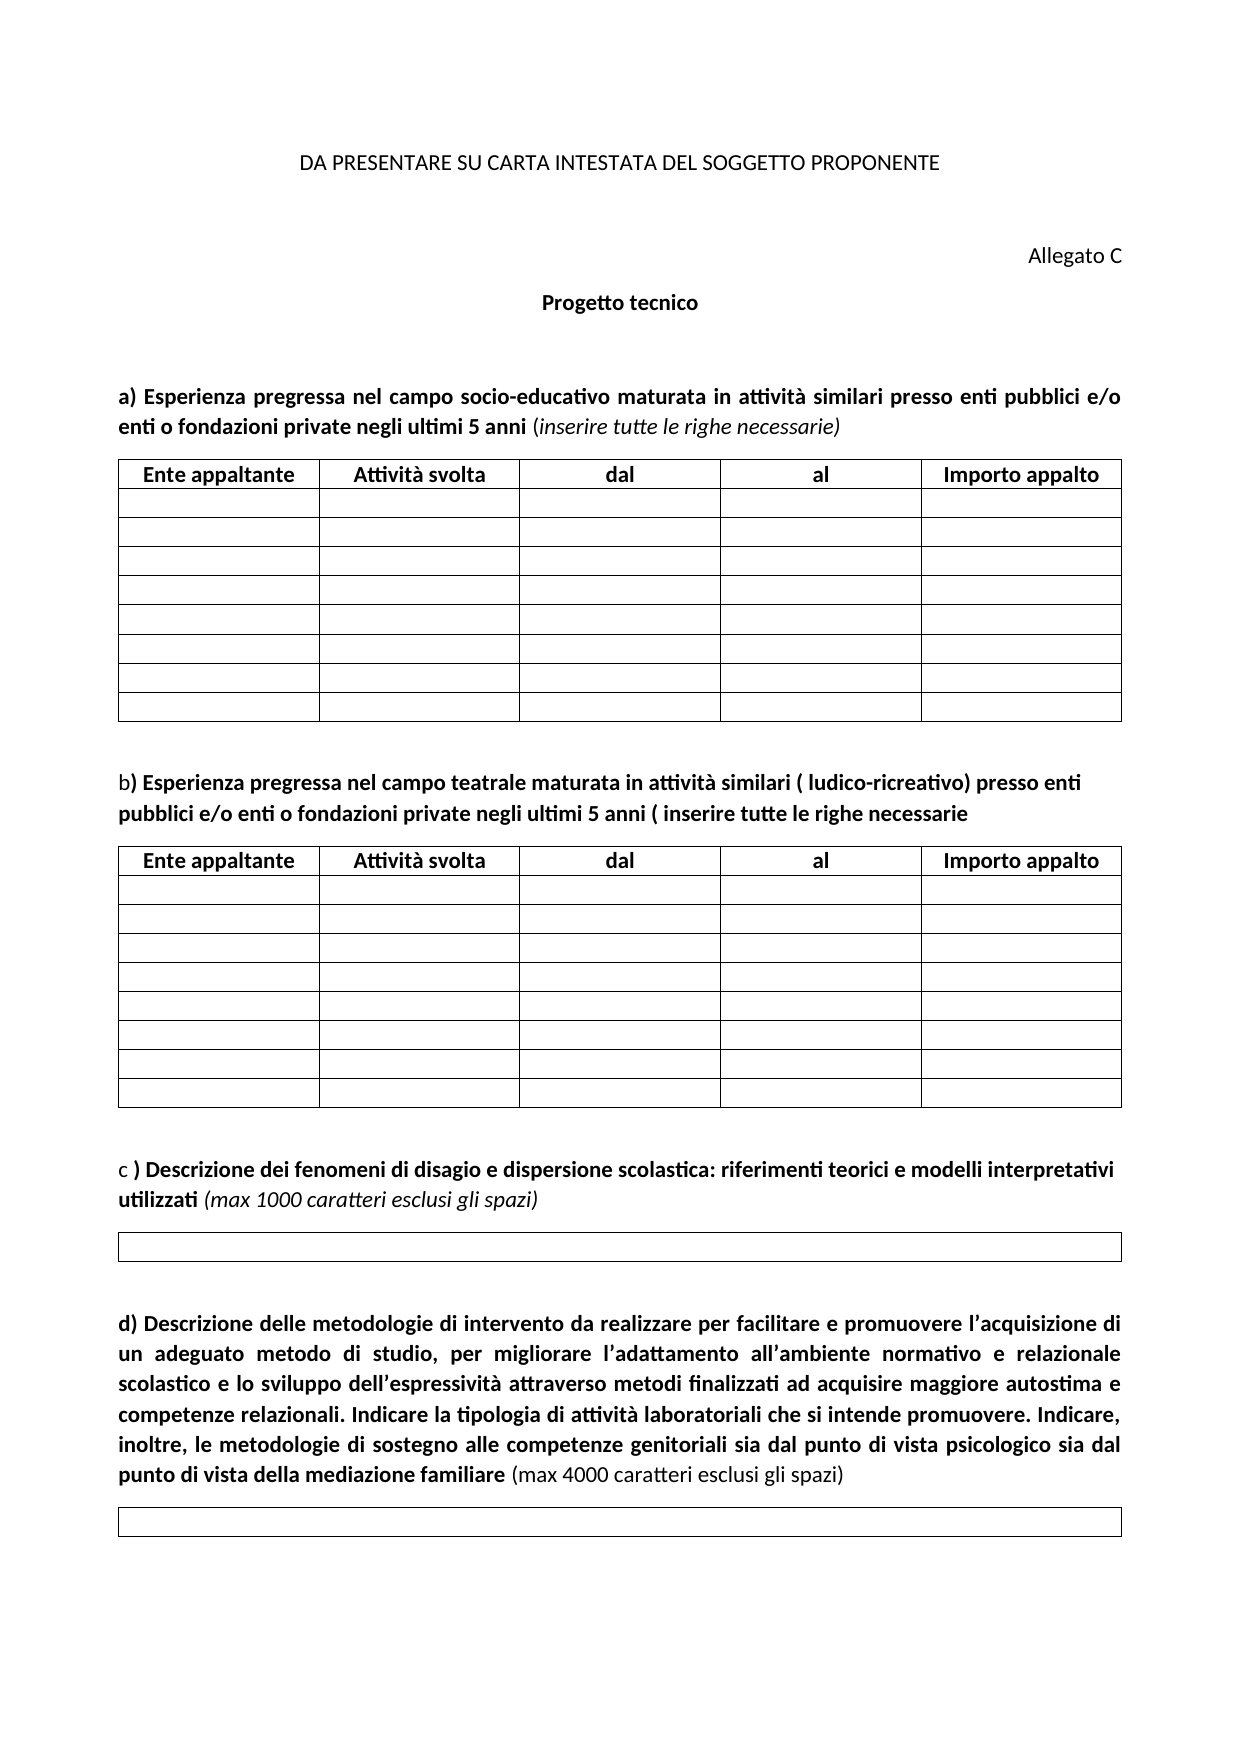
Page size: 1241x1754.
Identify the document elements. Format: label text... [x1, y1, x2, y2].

table_cell [520, 693, 720, 721]
table_cell [922, 605, 1121, 633]
table_cell [520, 518, 720, 546]
table_header Ente appaltante [119, 460, 319, 488]
table_cell [320, 664, 519, 692]
table_cell [320, 489, 519, 517]
table_header al [721, 460, 921, 488]
table_cell [520, 635, 720, 662]
table_header Importo appalto [922, 460, 1121, 488]
text DA PRESENTARE SU CARTA INTESTATA DEL SOGGETTO PROPONENTE [118, 148, 1122, 176]
table_cell [320, 635, 519, 662]
table_cell [922, 934, 1121, 962]
table_cell [119, 576, 319, 604]
table_cell [320, 547, 519, 575]
table_cell [320, 1021, 519, 1049]
table_cell [119, 992, 319, 1020]
table_cell [922, 992, 1121, 1020]
table_cell [520, 934, 720, 962]
table_cell [320, 1079, 519, 1107]
table_cell [721, 605, 921, 633]
table_cell [119, 605, 319, 633]
text Allegato C [118, 241, 1122, 269]
table_cell [119, 547, 319, 575]
table_cell [320, 605, 519, 633]
table_cell [922, 1021, 1121, 1049]
table_cell [721, 1079, 921, 1107]
table_cell [721, 664, 921, 692]
table_cell [320, 905, 519, 933]
table_cell [520, 664, 720, 692]
table_header Ente appaltante [119, 847, 319, 875]
table_header [119, 1508, 1121, 1536]
table_cell [721, 635, 921, 662]
table_cell [119, 876, 319, 904]
table_cell [721, 693, 921, 721]
table_cell [721, 905, 921, 933]
text d) Descrizione delle metodologie di intervento da realizzare per facilitare e promuovere l’acquisizione di un adeguato metodo di studio, per migliorare l’adattamento all’ambiente normativo e relazionale scolastico e lo sviluppo dell’espressività attraverso metodi finalizzati ad acquisire maggiore autostima e competenze relazionali. Indicare la tipologia di attività laboratoriali che si intende promuovere. Indicare, inoltre, le metodologie di sostegno alle competenze genitoriali sia dal punto di vista psicologico sia dal punto di vista della mediazione familiare (max 4000 caratteri esclusi gli spazi) [118, 1309, 1122, 1488]
table_cell [922, 518, 1121, 546]
table_cell [320, 992, 519, 1020]
table_cell [721, 963, 921, 991]
table_cell [922, 693, 1121, 721]
table_cell [520, 1021, 720, 1049]
table_cell [922, 963, 1121, 991]
table_cell [922, 876, 1121, 904]
table_cell [320, 1050, 519, 1078]
table_cell [520, 876, 720, 904]
table_cell [119, 1050, 319, 1078]
table_cell [721, 876, 921, 904]
table_cell [119, 635, 319, 662]
table_header al [721, 847, 921, 875]
table_cell [320, 934, 519, 962]
table_cell [119, 518, 319, 546]
text c ) Descrizione dei fenomeni di disagio e dispersione scolastica: riferimenti teorici e modelli interpretativi utilizzati (max 1000 caratteri esclusi gli spazi) [118, 1155, 1122, 1213]
table_cell [520, 576, 720, 604]
table_header Attività svolta [320, 460, 519, 488]
table_cell [721, 992, 921, 1020]
table_cell [520, 1050, 720, 1078]
table_cell [119, 934, 319, 962]
table_cell [721, 518, 921, 546]
table_cell [922, 576, 1121, 604]
table_cell [922, 664, 1121, 692]
table_cell [520, 963, 720, 991]
table_cell [520, 992, 720, 1020]
table_cell [520, 547, 720, 575]
table_cell [922, 489, 1121, 517]
table_header dal [520, 460, 720, 488]
table_cell [721, 489, 921, 517]
table_cell [320, 518, 519, 546]
table_cell [119, 963, 319, 991]
table_cell [520, 905, 720, 933]
table_header Importo appalto [922, 847, 1121, 875]
table_cell [119, 693, 319, 721]
table_cell [119, 1079, 319, 1107]
table_cell [320, 693, 519, 721]
table_cell [119, 664, 319, 692]
table_header Attività svolta [320, 847, 519, 875]
table_cell [119, 905, 319, 933]
table_header [119, 1233, 1121, 1261]
table_cell [520, 605, 720, 633]
table_cell [320, 876, 519, 904]
table_header dal [520, 847, 720, 875]
table_cell [721, 1021, 921, 1049]
table_cell [119, 489, 319, 517]
table_cell [922, 635, 1121, 662]
text a) Esperienza pregressa nel campo socio-educativo maturata in attività similari presso enti pubblici e/o enti o fondazioni private negli ultimi 5 anni (inserire tutte le righe necessarie) [118, 382, 1122, 440]
table_cell [320, 963, 519, 991]
table_cell [922, 1079, 1121, 1107]
table_cell [922, 547, 1121, 575]
table_cell [520, 489, 720, 517]
text b) Esperienza pregressa nel campo teatrale maturata in attività similari ( ludico-ricreativo) presso enti pubblici e/o enti o fondazioni private negli ultimi 5 anni ( inserire tutte le righe necessarie [118, 768, 1122, 827]
table_cell [520, 1079, 720, 1107]
text Progetto tecnico [118, 288, 1122, 316]
table_cell [922, 905, 1121, 933]
table_cell [721, 934, 921, 962]
table_cell [721, 1050, 921, 1078]
table_cell [721, 576, 921, 604]
table_cell [721, 547, 921, 575]
table_cell [119, 1021, 319, 1049]
table_cell [320, 576, 519, 604]
table_cell [922, 1050, 1121, 1078]
